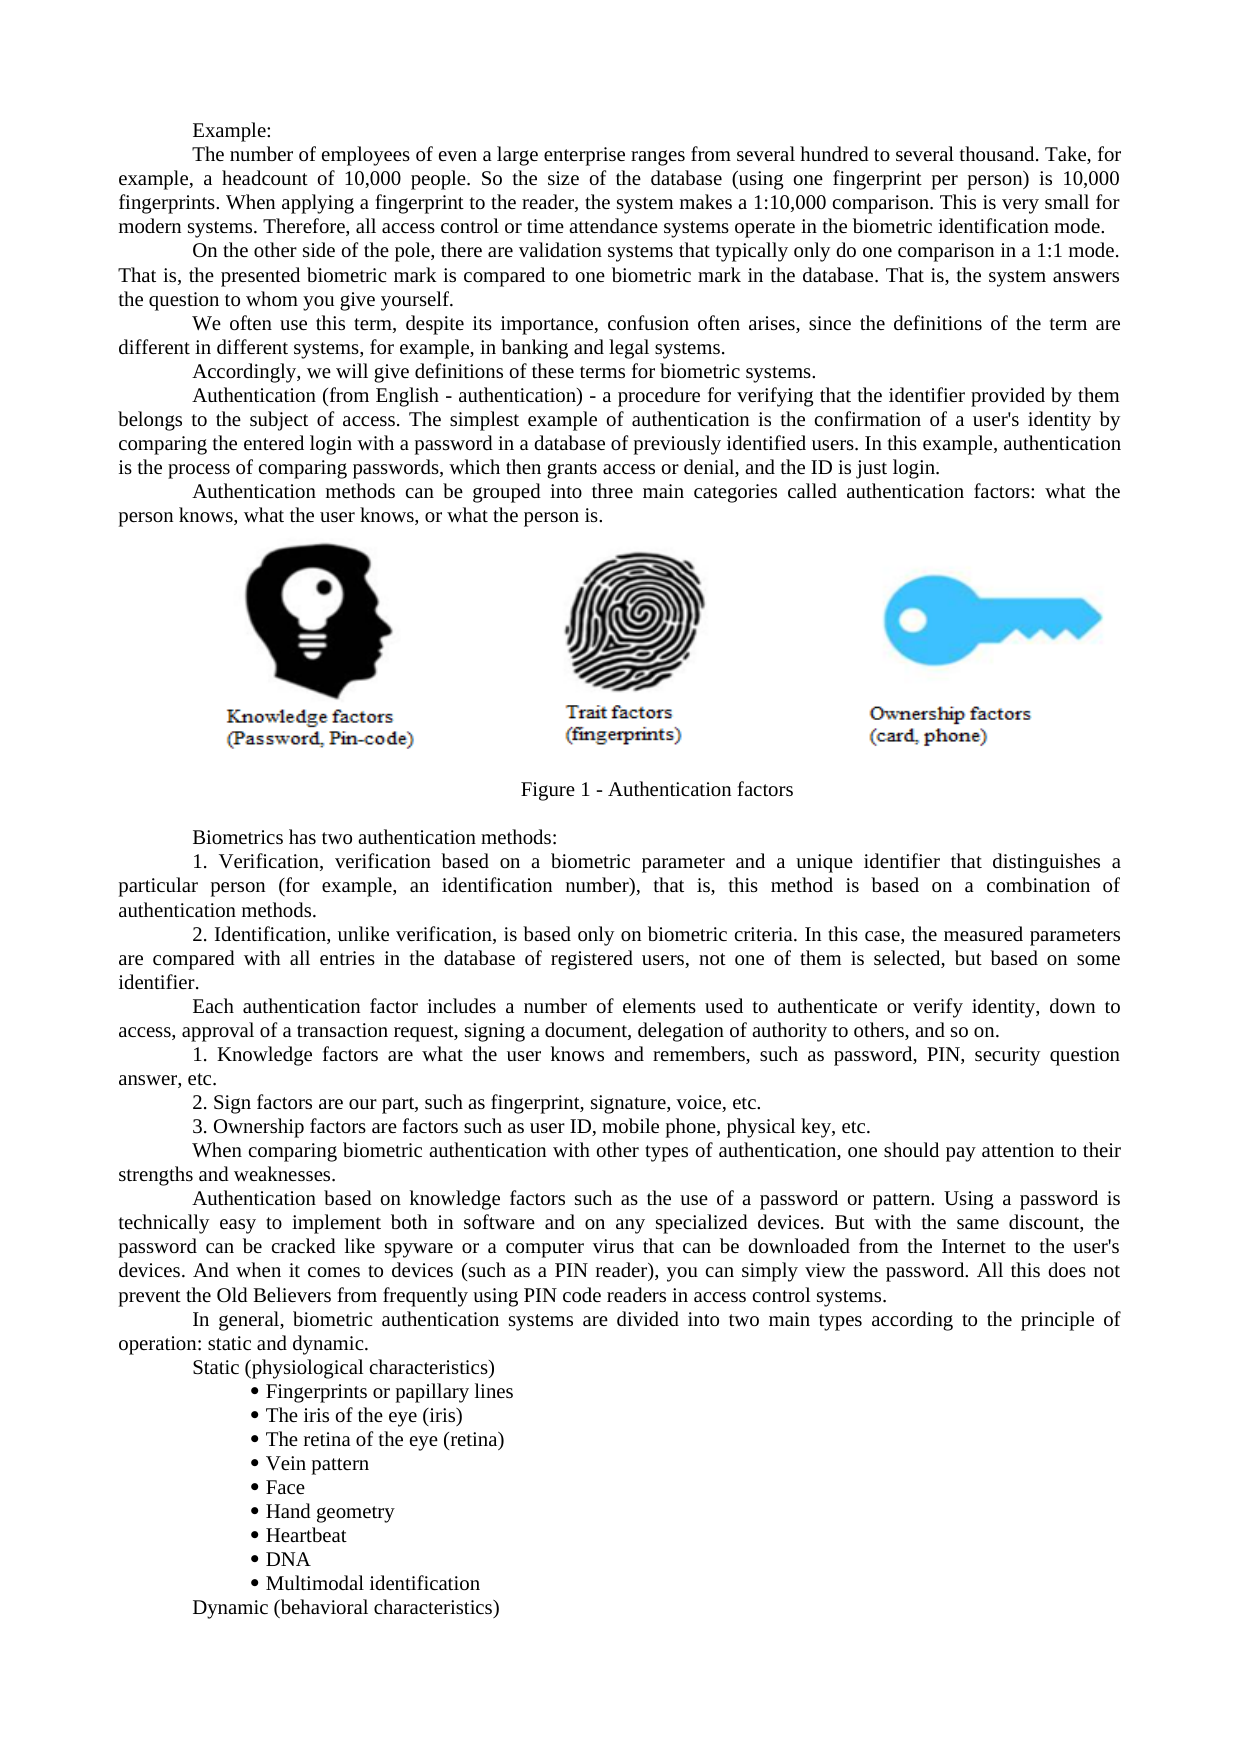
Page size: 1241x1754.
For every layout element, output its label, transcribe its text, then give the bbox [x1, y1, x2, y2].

text On the other side of the pole, there are validation systems that typically only do one comparison in a 1:1 mode. That is, the presented biometric mark is compared to one biometric mark in the database. That is, the system answers the question to whom you give yourself. [118, 238, 1122, 311]
text We often use this term, despite its importance, confusion often arises, since the definitions of the term are different in different systems, for example, in banking and legal systems. [118, 311, 1122, 359]
text The number of employees of even a large enterprise ranges from several hundred to several thousand. Take, for example, a headcount of 10,000 people. So the size of the database (using one fingerprint per person) is 10,000 fingerprints. When applying a fingerprint to the reader, the system makes a 1:10,000 comparison. This is very small for modern systems. Therefore, all access control or time attendance systems operate in the biometric identification mode. [118, 142, 1122, 238]
list The retina of the eye (retina) [177, 1427, 1122, 1451]
text Dynamic (behavioral characteristics) [118, 1595, 1122, 1619]
text Static (physiological characteristics) [118, 1355, 1122, 1379]
list Vein pattern [177, 1451, 1122, 1475]
list Heartbeat [177, 1523, 1122, 1547]
list Hand geometry [177, 1499, 1122, 1523]
text Each authentication factor includes a number of elements used to authenticate or verify identity, down to access, approval of a transaction request, signing a document, delegation of authority to others, and so on. [118, 994, 1122, 1042]
text Authentication methods can be grouped into three main categories called authentication factors: what the person knows, what the user knows, or what the person is. [118, 479, 1122, 527]
text 2. Identification, unlike verification, is based only on biometric criteria. In this case, the measured parameters are compared with all entries in the database of registered users, not one of them is selected, but based on some identifier. [118, 922, 1122, 994]
list DNA [177, 1547, 1122, 1571]
text 3. Ownership factors are factors such as user ID, mobile phone, physical key, etc. [118, 1114, 1122, 1138]
text When comparing biometric authentication with other types of authentication, one should pay attention to their strengths and weaknesses. [118, 1138, 1122, 1186]
list The iris of the eye (iris) [177, 1403, 1122, 1427]
text Authentication based on knowledge factors such as the use of a password or pattern. Using a password is technically easy to implement both in software and on any specialized devices. But with the same discount, the password can be cracked like spyware or a computer virus that can be downloaded from the Internet to the user's devices. And when it comes to devices (such as a PIN reader), you can simply view the password. All this does not prevent the Old Believers from frequently using PIN code readers in access control systems. [118, 1186, 1122, 1307]
text 1. Knowledge factors are what the user knows and remembers, such as password, PIN, security question answer, etc. [118, 1042, 1122, 1090]
list Face [177, 1475, 1122, 1499]
text In general, biometric authentication systems are divided into two main types according to the principle of operation: static and dynamic. [118, 1307, 1122, 1355]
text 1. Verification, verification based on a biometric parameter and a unique identifier that distinguishes a particular person (for example, an identification number), that is, this method is based on a combination of authentication methods. [118, 849, 1122, 922]
list Multimodal identification [177, 1571, 1122, 1595]
text Authentication (from English - authentication) - a procedure for verifying that the identifier provided by them belongs to the subject of access. The simplest example of authentication is the confirmation of a user's identity by comparing the entered login with a password in a database of previously identified users. In this example, authentication is the process of comparing passwords, which then grants access or denial, and the ID is just login. [118, 383, 1122, 479]
text Biometrics has two authentication methods: [118, 825, 1122, 849]
text Figure 1 - Authentication factors [118, 777, 1122, 801]
picture [192, 527, 1108, 778]
list Fingerprints or papillary lines [177, 1379, 1122, 1403]
text Accordingly, we will give definitions of these terms for biometric systems. [118, 359, 1122, 383]
text 2. Sign factors are our part, such as fingerprint, signature, voice, etc. [118, 1090, 1122, 1114]
text Example: [118, 118, 1122, 142]
